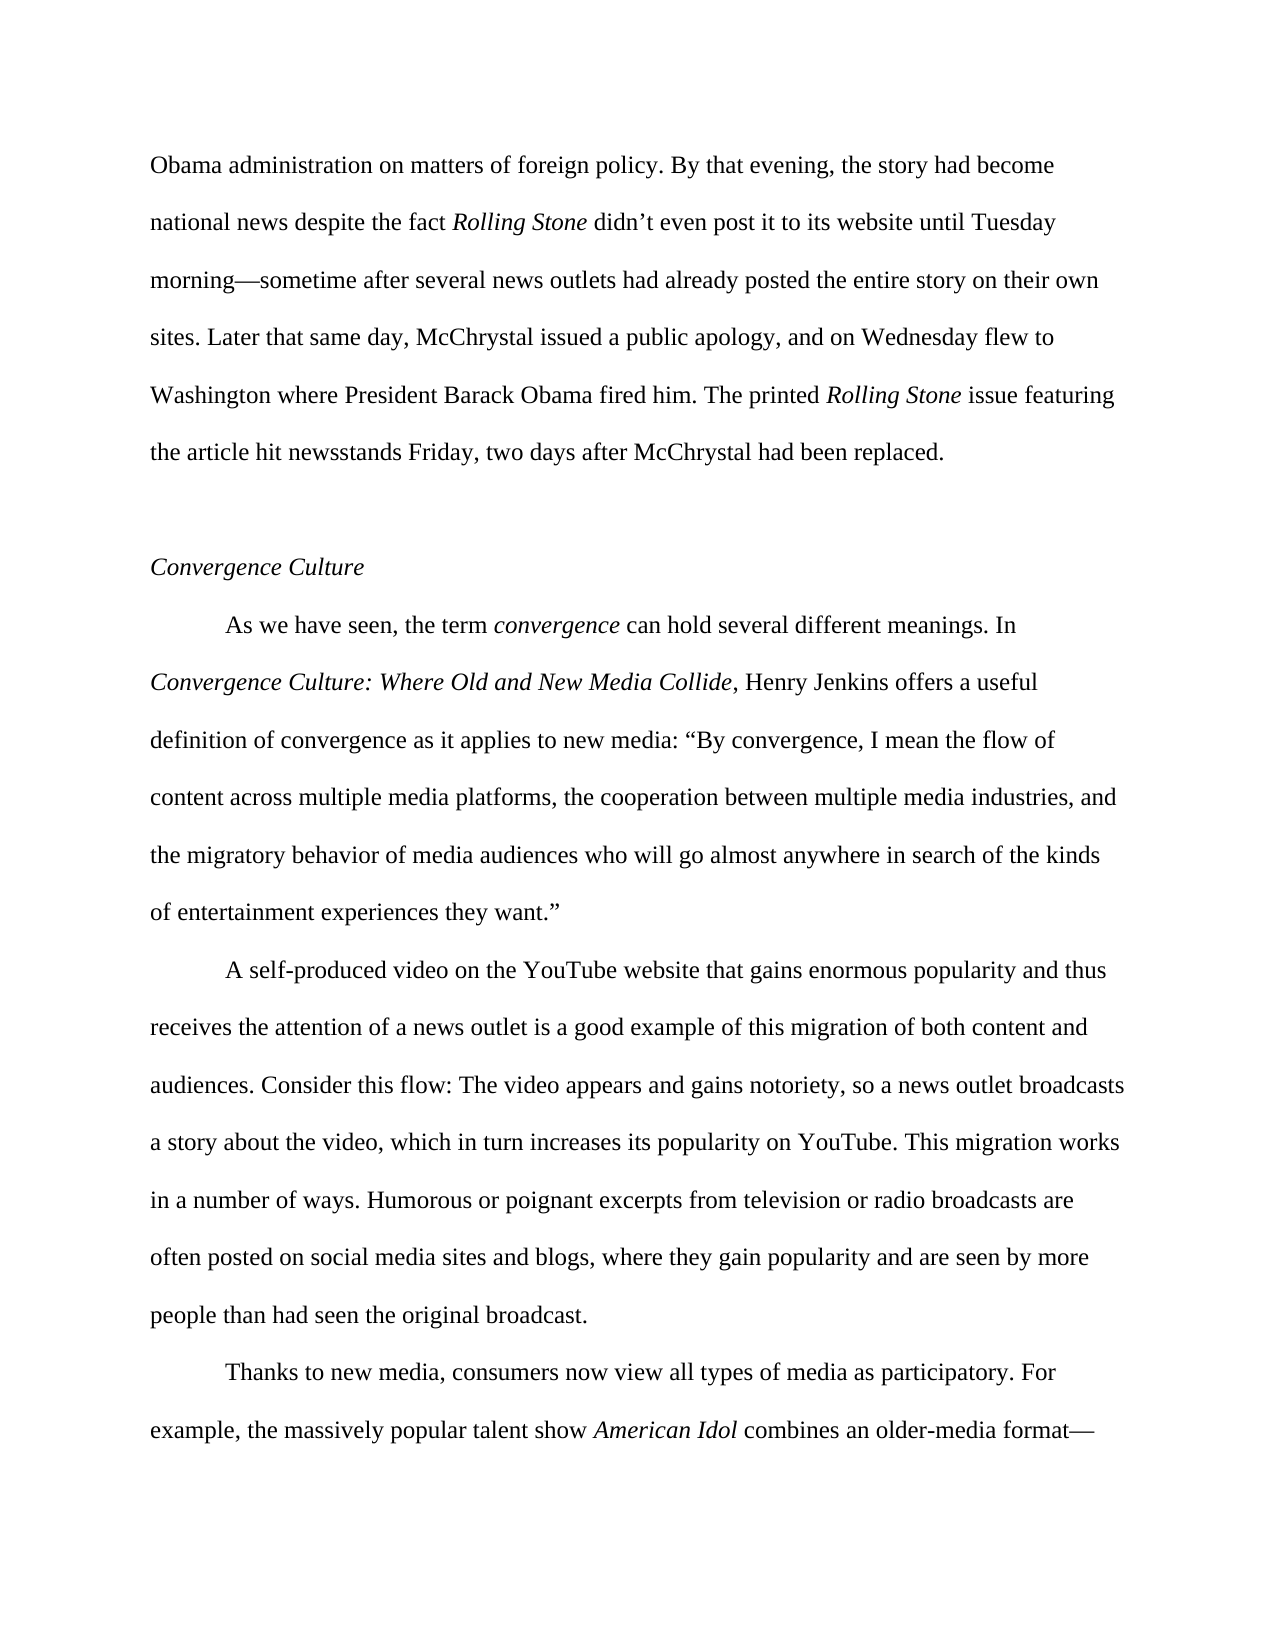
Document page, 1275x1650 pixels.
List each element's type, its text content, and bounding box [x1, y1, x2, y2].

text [150, 1357, 1125, 1444]
text Convergence Culture [150, 552, 1125, 581]
text As we have seen, the term convergence can hold several different meanings. In Convergence Culture: Where Old and New Media Collide, Henry Jenkins offers a useful definition of convergence as it applies to new media: “By convergence, I mean the flow of content across multiple media platforms, the cooperation between multiple media industries, and the migratory behavior of media audiences who will go almost anywhere in search of the kinds of entertainment experiences they want.” [150, 610, 1125, 926]
text A self-produced video on the YouTube website that gains enormous popularity and thus receives the attention of a news outlet is a good example of this migration of both content and audiences. Consider this flow: The video appears and gains notoriety, so a news outlet broadcasts a story about the video, which in turn increases its popularity on YouTube. This migration works in a number of ways. Humorous or poignant excerpts from television or radio broadcasts are often posted on social media sites and blogs, where they gain popularity and are seen by more people than had seen the original broadcast. [150, 955, 1125, 1329]
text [150, 150, 1125, 466]
